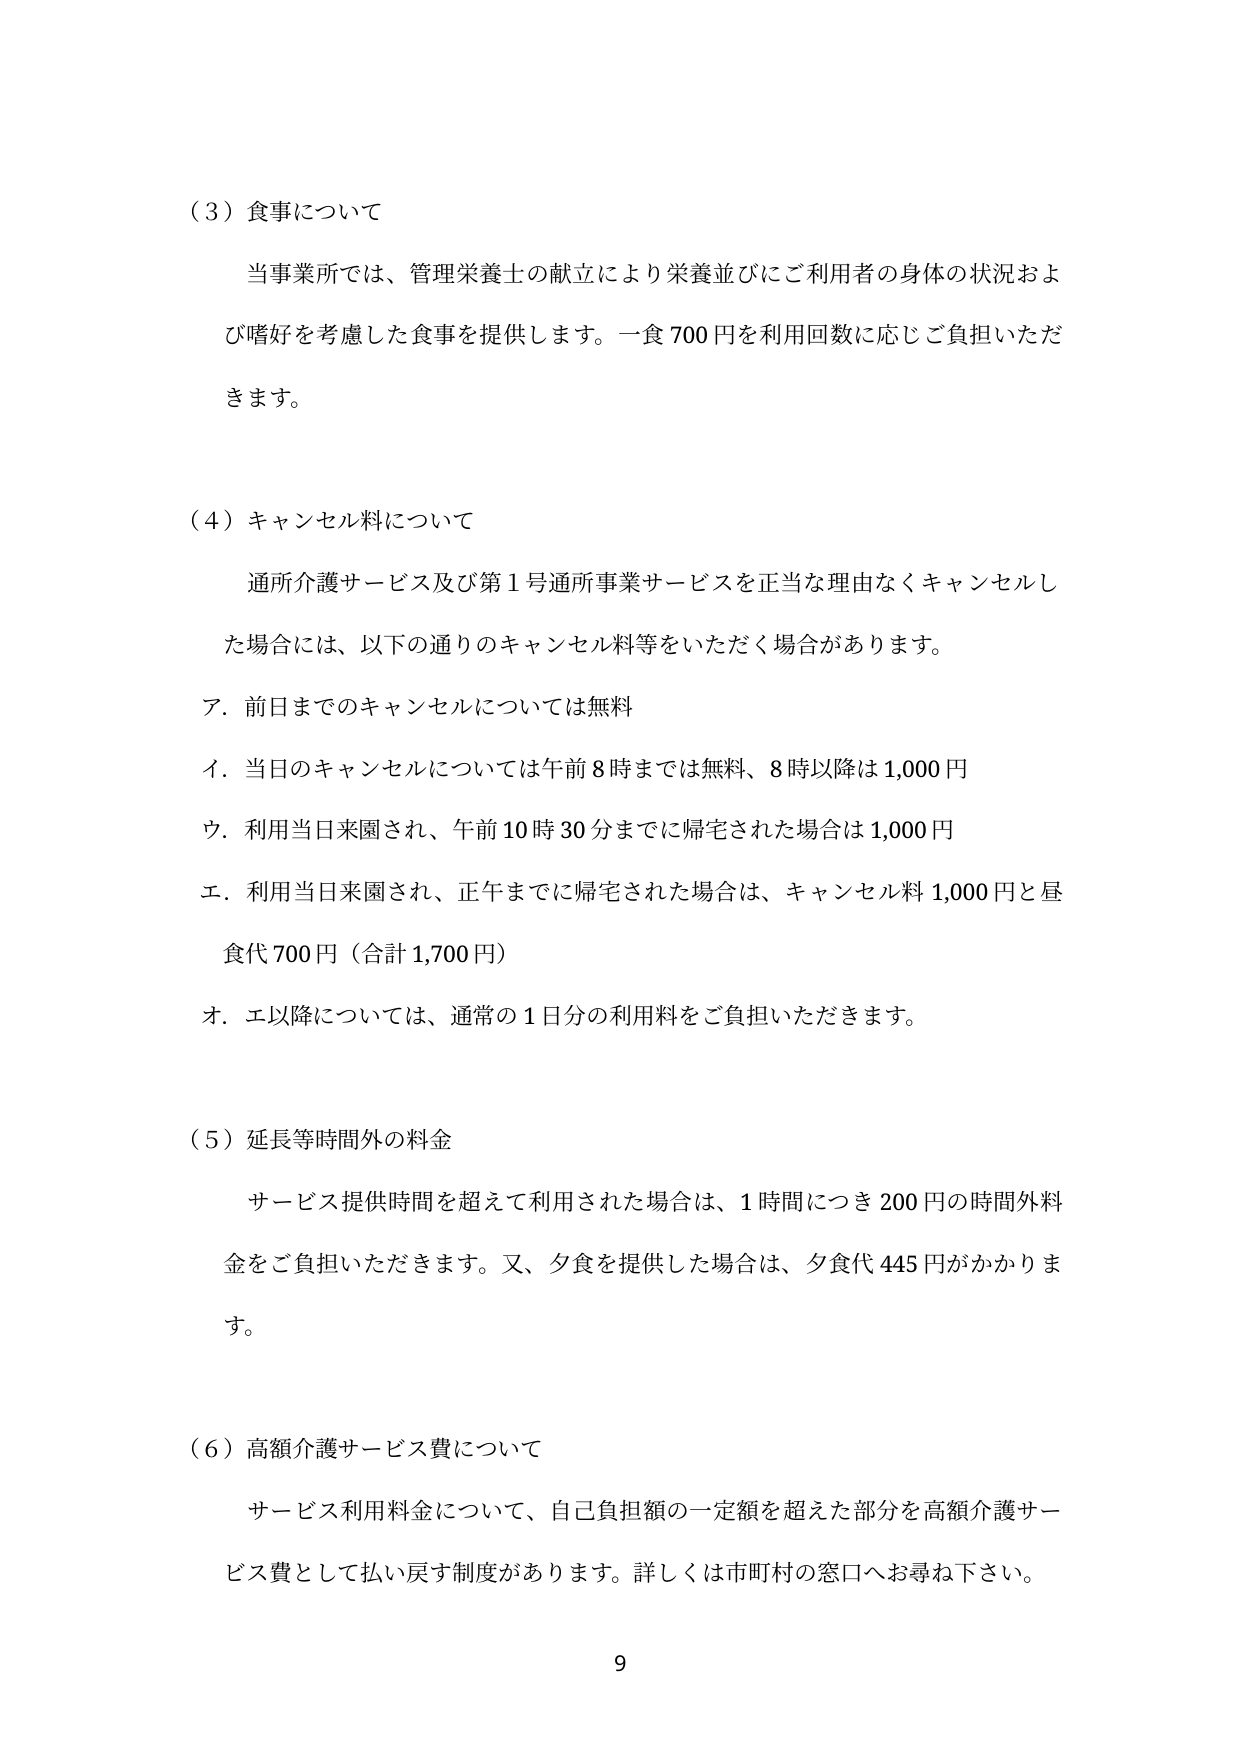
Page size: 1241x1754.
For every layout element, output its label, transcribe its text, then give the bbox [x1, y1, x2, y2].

text （５）延長等時間外の料金 [177, 1108, 1063, 1169]
text 当事業所では、管理栄養士の献立により栄養並びにご利用者の身体の状況および嗜好を考慮した食事を提供します。一食700円を利用回数に応じご負担いただきます。 [223, 241, 1063, 427]
text （４）キャンセル料について [177, 489, 1063, 551]
text エ．利用当日来園され、正午までに帰宅された場合は、キャンセル料1,000円と昼食代700円（合計1,700円） [199, 860, 1063, 984]
text （６）高額介護サービス費について [177, 1417, 1063, 1479]
text ア．前日までのキャンセルについては無料 [177, 674, 1063, 736]
text オ．エ以降については、通常の1日分の利用料をご負担いただきます。 [177, 984, 1063, 1046]
text サービス利用料金について、自己負担額の一定額を超えた部分を高額介護サービス費として払い戻す制度があります。詳しくは市町村の窓口へお尋ね下さい。 [177, 1479, 1063, 1603]
text ウ．利用当日来園され、午前10時30分までに帰宅された場合は1,000円 [177, 798, 1063, 860]
text サービス提供時間を超えて利用された場合は、1時間につき200円の時間外料金をご負担いただきます。又、夕食を提供した場合は、夕食代445円がかかります。 [177, 1169, 1063, 1355]
text イ．当日のキャンセルについては午前8時までは無料、8時以降は1,000円 [177, 736, 1063, 798]
text 通所介護サービス及び第１号通所事業サービスを正当な理由なくキャンセルした場合には、以下の通りのキャンセル料等をいただく場合があります。 [177, 551, 1063, 674]
text （３）食事について [177, 179, 1063, 241]
